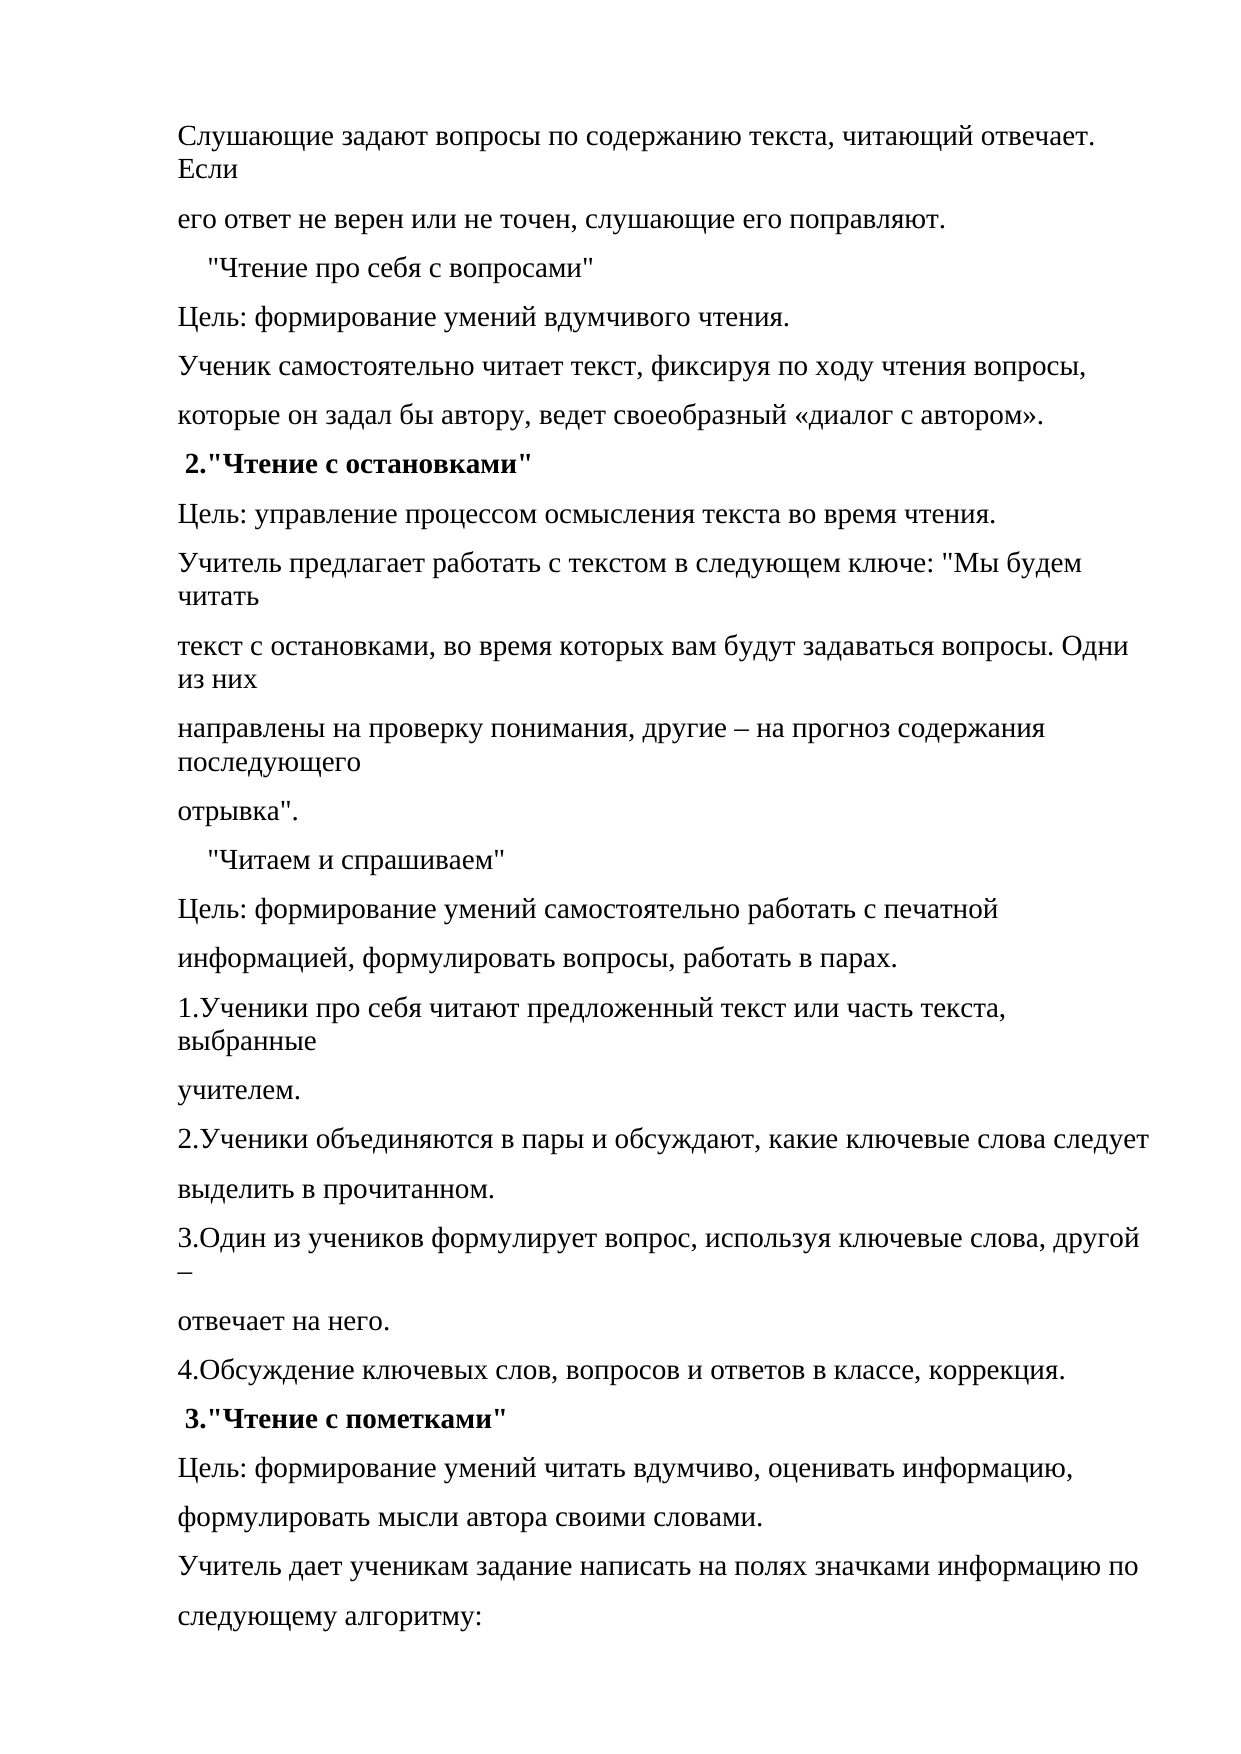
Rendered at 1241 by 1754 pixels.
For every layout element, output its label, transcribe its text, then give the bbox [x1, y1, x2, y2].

text 2.Ученики объединяются в пары и обсуждают, какие ключевые слова следует [177, 1122, 1152, 1155]
text Цель: управление процессом осмысления текста во время чтения. [177, 496, 1152, 529]
text 4.Обсуждение ключевых слов, вопросов и ответов в классе, коррекция. [177, 1352, 1152, 1385]
text  "Чтение про себя с вопросами" [177, 250, 1152, 283]
text выделить в прочитанном. [177, 1171, 1152, 1204]
text следующему алгоритму: [177, 1598, 1152, 1631]
text Цель: формирование умений самостоятельно работать с печатной [177, 891, 1152, 925]
text  "Читаем и спрашиваем" [177, 842, 1152, 876]
text 2."Чтение с остановками" [177, 447, 1152, 480]
text Учитель дает ученикам задание написать на полях значками информацию по [177, 1548, 1152, 1582]
text 3.Один из учеников формулирует вопрос, используя ключевые слова, другой – [177, 1220, 1152, 1287]
text 1.Ученики про себя читают предложенный текст или часть текста, выбранные [177, 990, 1152, 1057]
text текст с остановками, во время которых вам будут задаваться вопросы. Одни из них [177, 628, 1152, 695]
text учителем. [177, 1072, 1152, 1106]
text Цель: формирование умений вдумчивого чтения. [177, 299, 1152, 333]
text которые он задал бы автору, ведет своеобразный «диалог с автором». [177, 397, 1152, 431]
text Слушающие задают вопросы по содержанию текста, читающий отвечает. Если [177, 118, 1152, 185]
text отвечает на него. [177, 1303, 1152, 1336]
text отрывка". [177, 793, 1152, 827]
text формулировать мысли автора своими словами. [177, 1499, 1152, 1533]
text направлены на проверку понимания, другие – на прогноз содержания последующего [177, 710, 1152, 777]
text информацией, формулировать вопросы, работать в парах. [177, 941, 1152, 974]
text 3."Чтение с пометками" [177, 1401, 1152, 1434]
text Цель: формирование умений читать вдумчиво, оценивать информацию, [177, 1450, 1152, 1484]
text Ученик самостоятельно читает текст, фиксируя по ходу чтения вопросы, [177, 348, 1152, 382]
text Учитель предлагает работать с текстом в следующем ключе: "Мы будем читать [177, 545, 1152, 612]
text его ответ не верен или не точен, слушающие его поправляют. [177, 201, 1152, 234]
